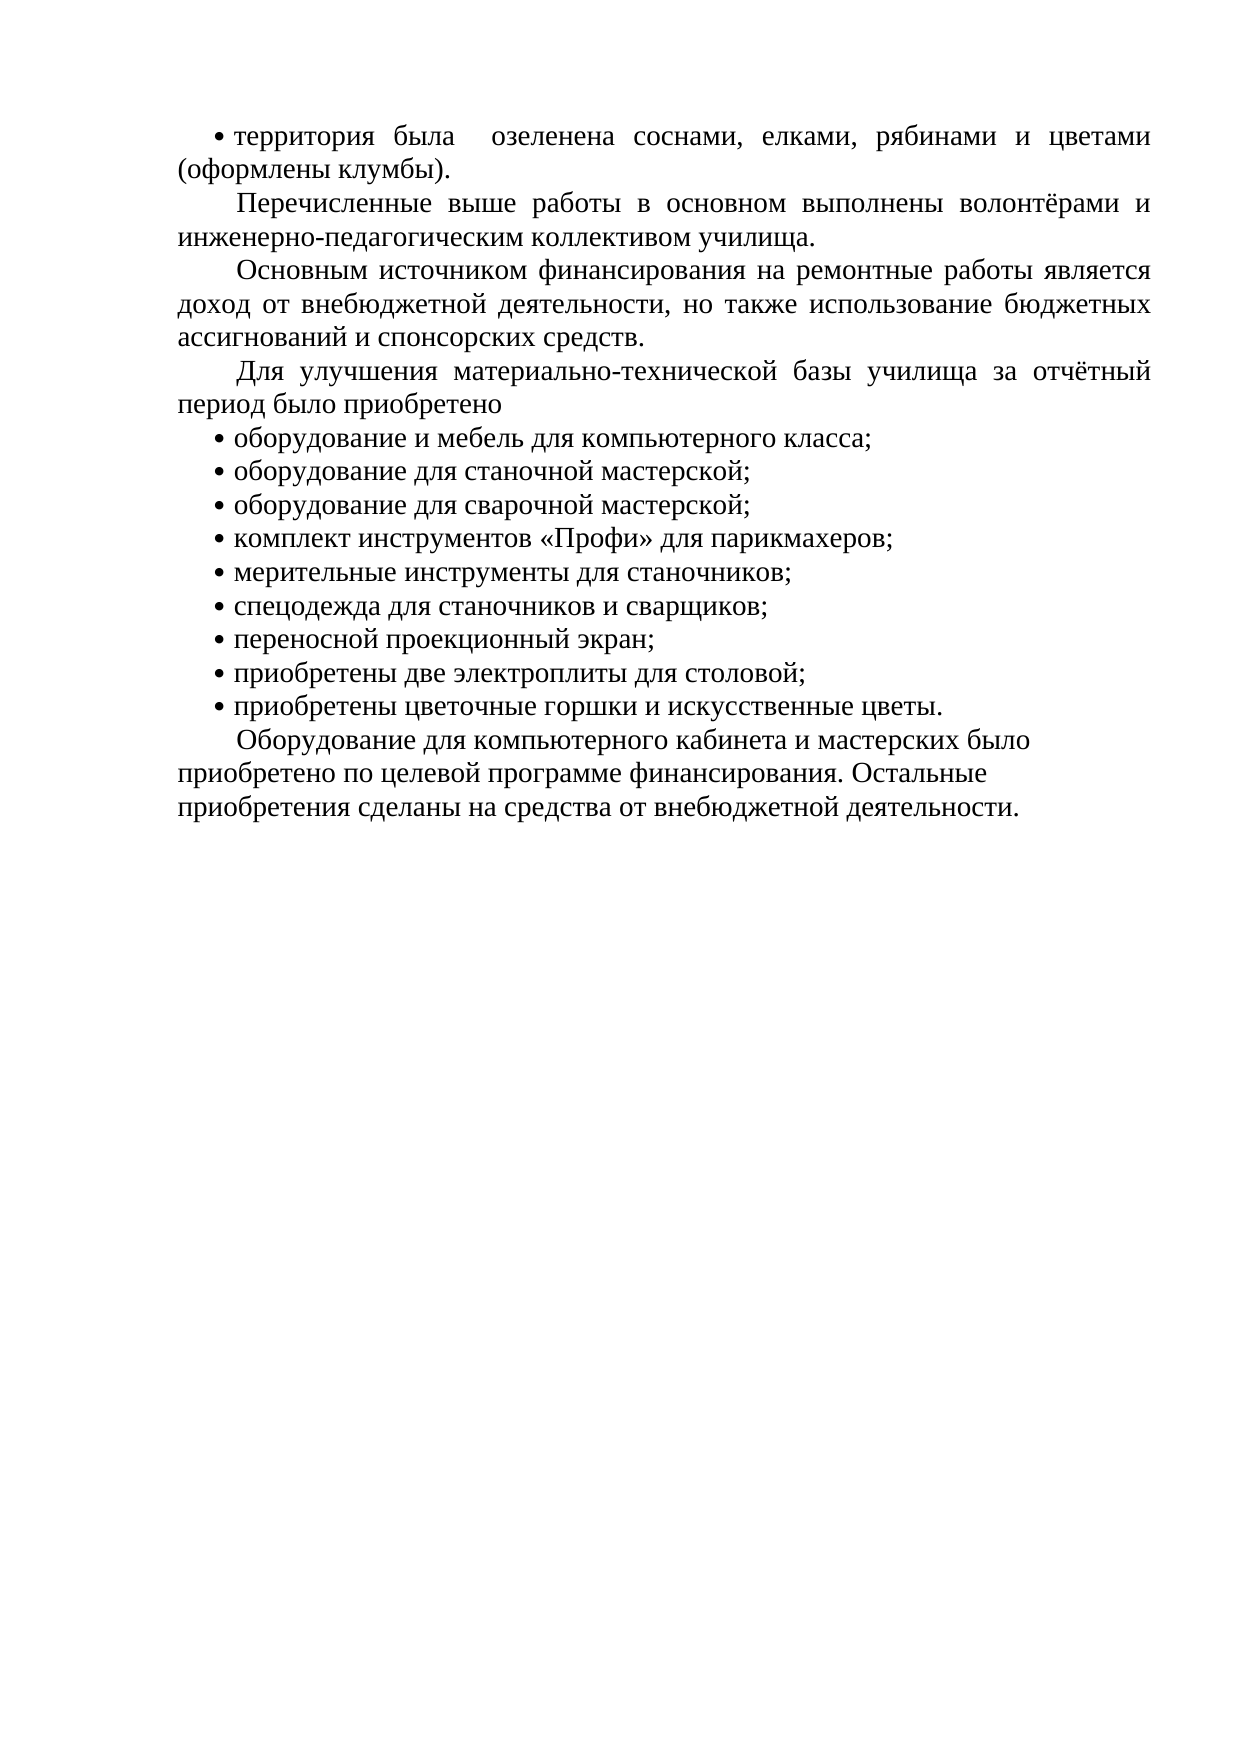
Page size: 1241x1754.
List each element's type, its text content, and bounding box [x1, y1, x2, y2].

list переносной проекционный экран; [177, 554, 1152, 588]
list оборудование и мебель для компьютерного класса; [177, 353, 1152, 386]
text Перечисленные выше работы в основном выполнены волонтёрами и инженерно-педагогическим коллективом училища. [177, 118, 1152, 185]
text Для улучшения материально-технической базы училища за отчётный период было приобретено [177, 286, 1152, 353]
list приобретены две электроплиты для столовой; [177, 588, 1152, 621]
list спецодежда для станочников и сварщиков; [177, 521, 1152, 554]
list мерительные инструменты для станочников; [177, 487, 1152, 521]
list комплект инструментов «Профи» для парикмахеров; [177, 453, 1152, 487]
text Оборудование для компьютерного кабинета и мастерских было приобретено по целевой программе финансирования. Остальные приобретения сделаны на средства от внебюджетной деятельности. [177, 655, 1152, 755]
list приобретены цветочные горшки и искусственные цветы. [177, 621, 1152, 655]
text Основным источником финансирования на ремонтные работы является доход от внебюджетной деятельности, но также использование бюджетных ассигнований и спонсорских средств. [177, 185, 1152, 286]
list оборудование для станочной мастерской; [177, 386, 1152, 420]
list оборудование для сварочной мастерской; [177, 420, 1152, 453]
